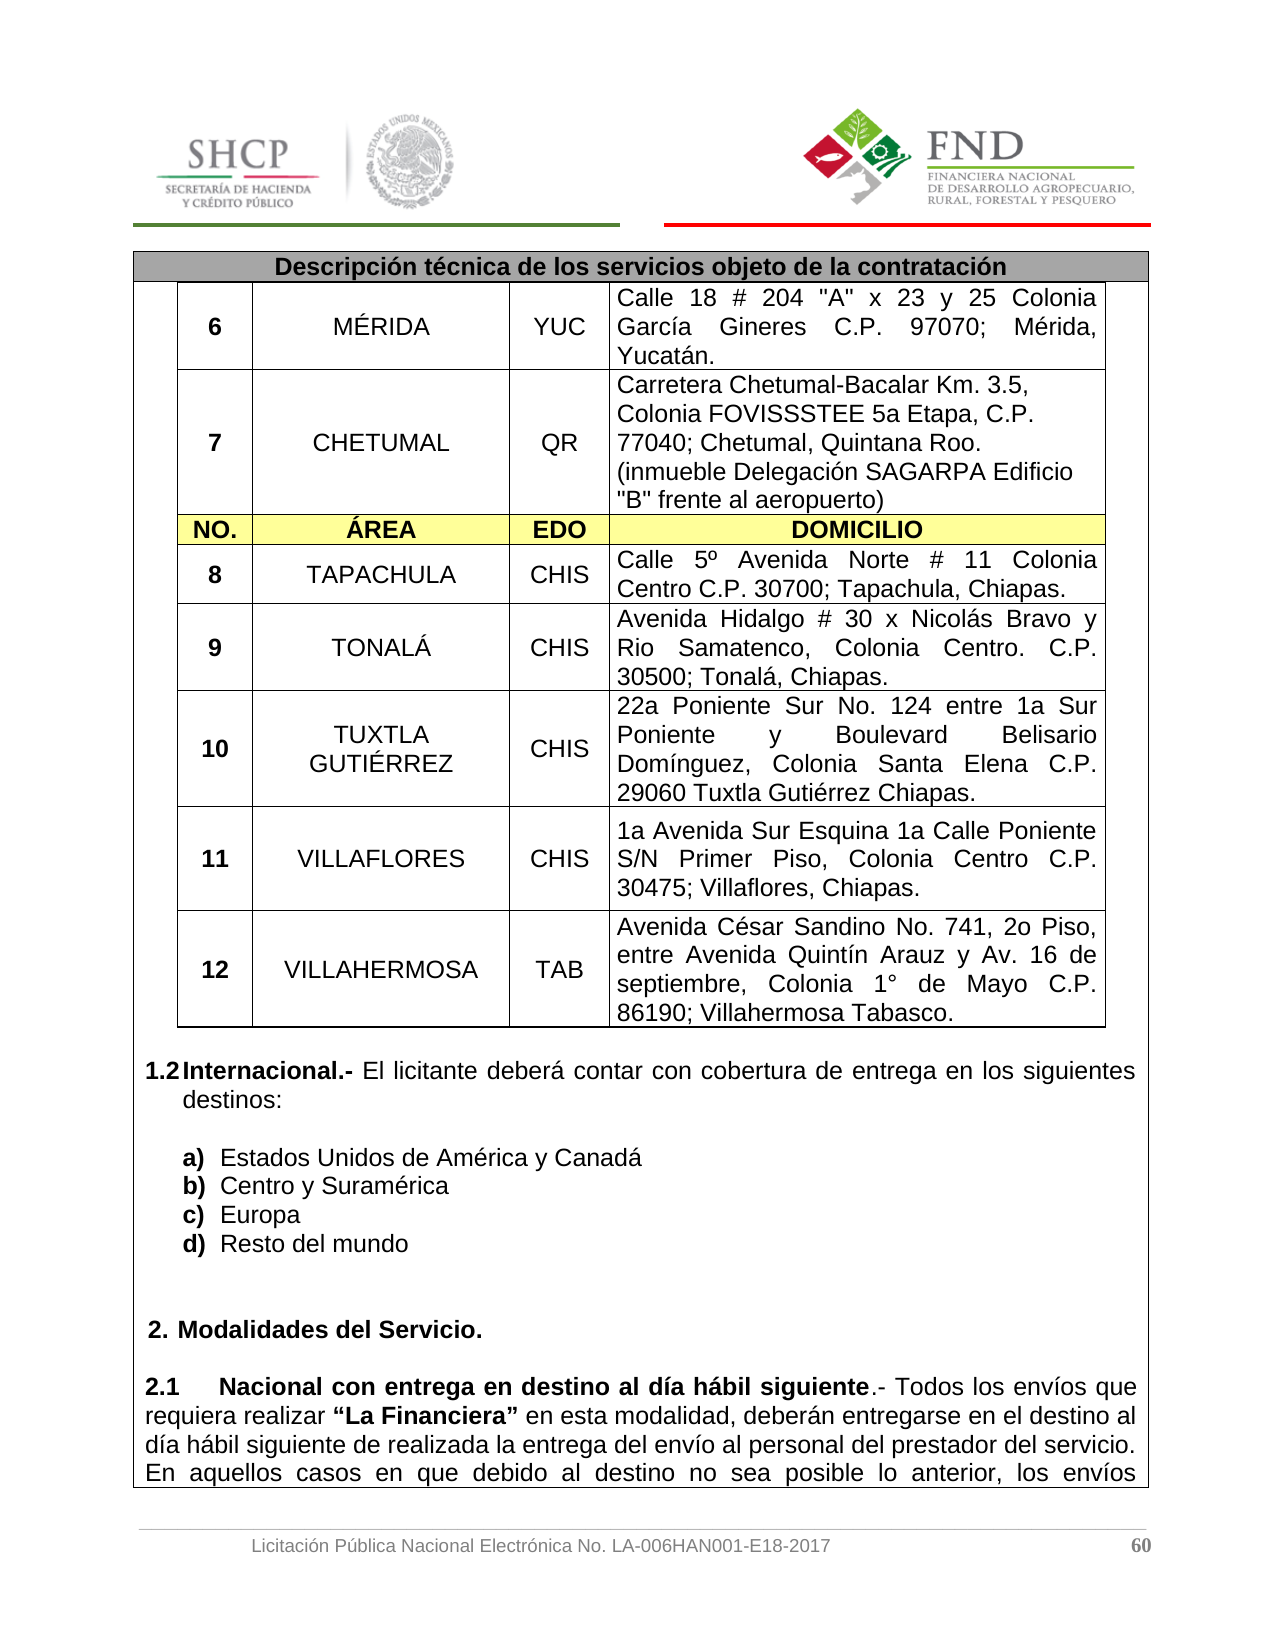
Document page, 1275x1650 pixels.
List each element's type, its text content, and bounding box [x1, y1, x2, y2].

picture [796, 103, 1141, 212]
table_header Descripción técnica de los servicios objeto de la contratación [134, 252, 1148, 281]
picture [144, 103, 463, 223]
